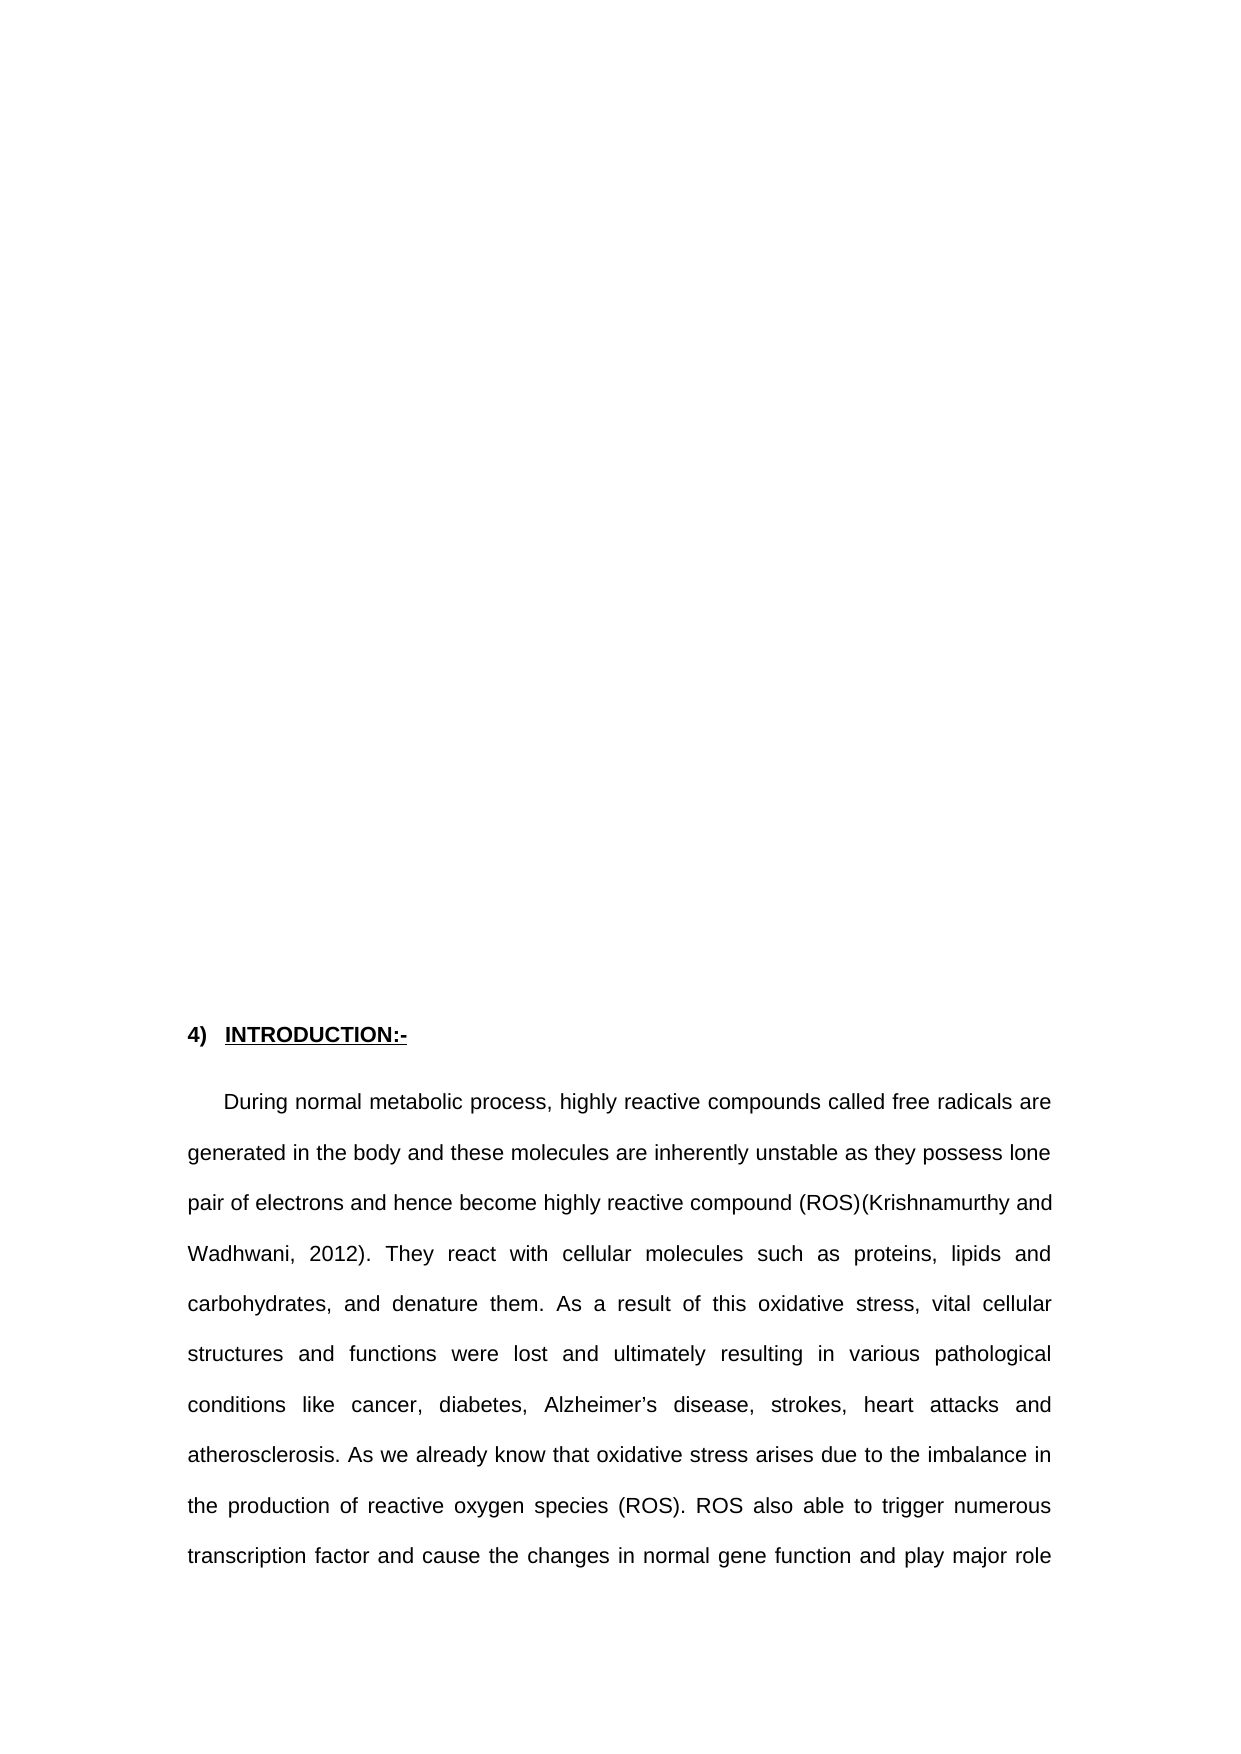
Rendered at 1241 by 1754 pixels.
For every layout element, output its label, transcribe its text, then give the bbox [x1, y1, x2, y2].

list INTRODUCTION:- [187, 1022, 1053, 1047]
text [187, 1503, 1053, 1551]
